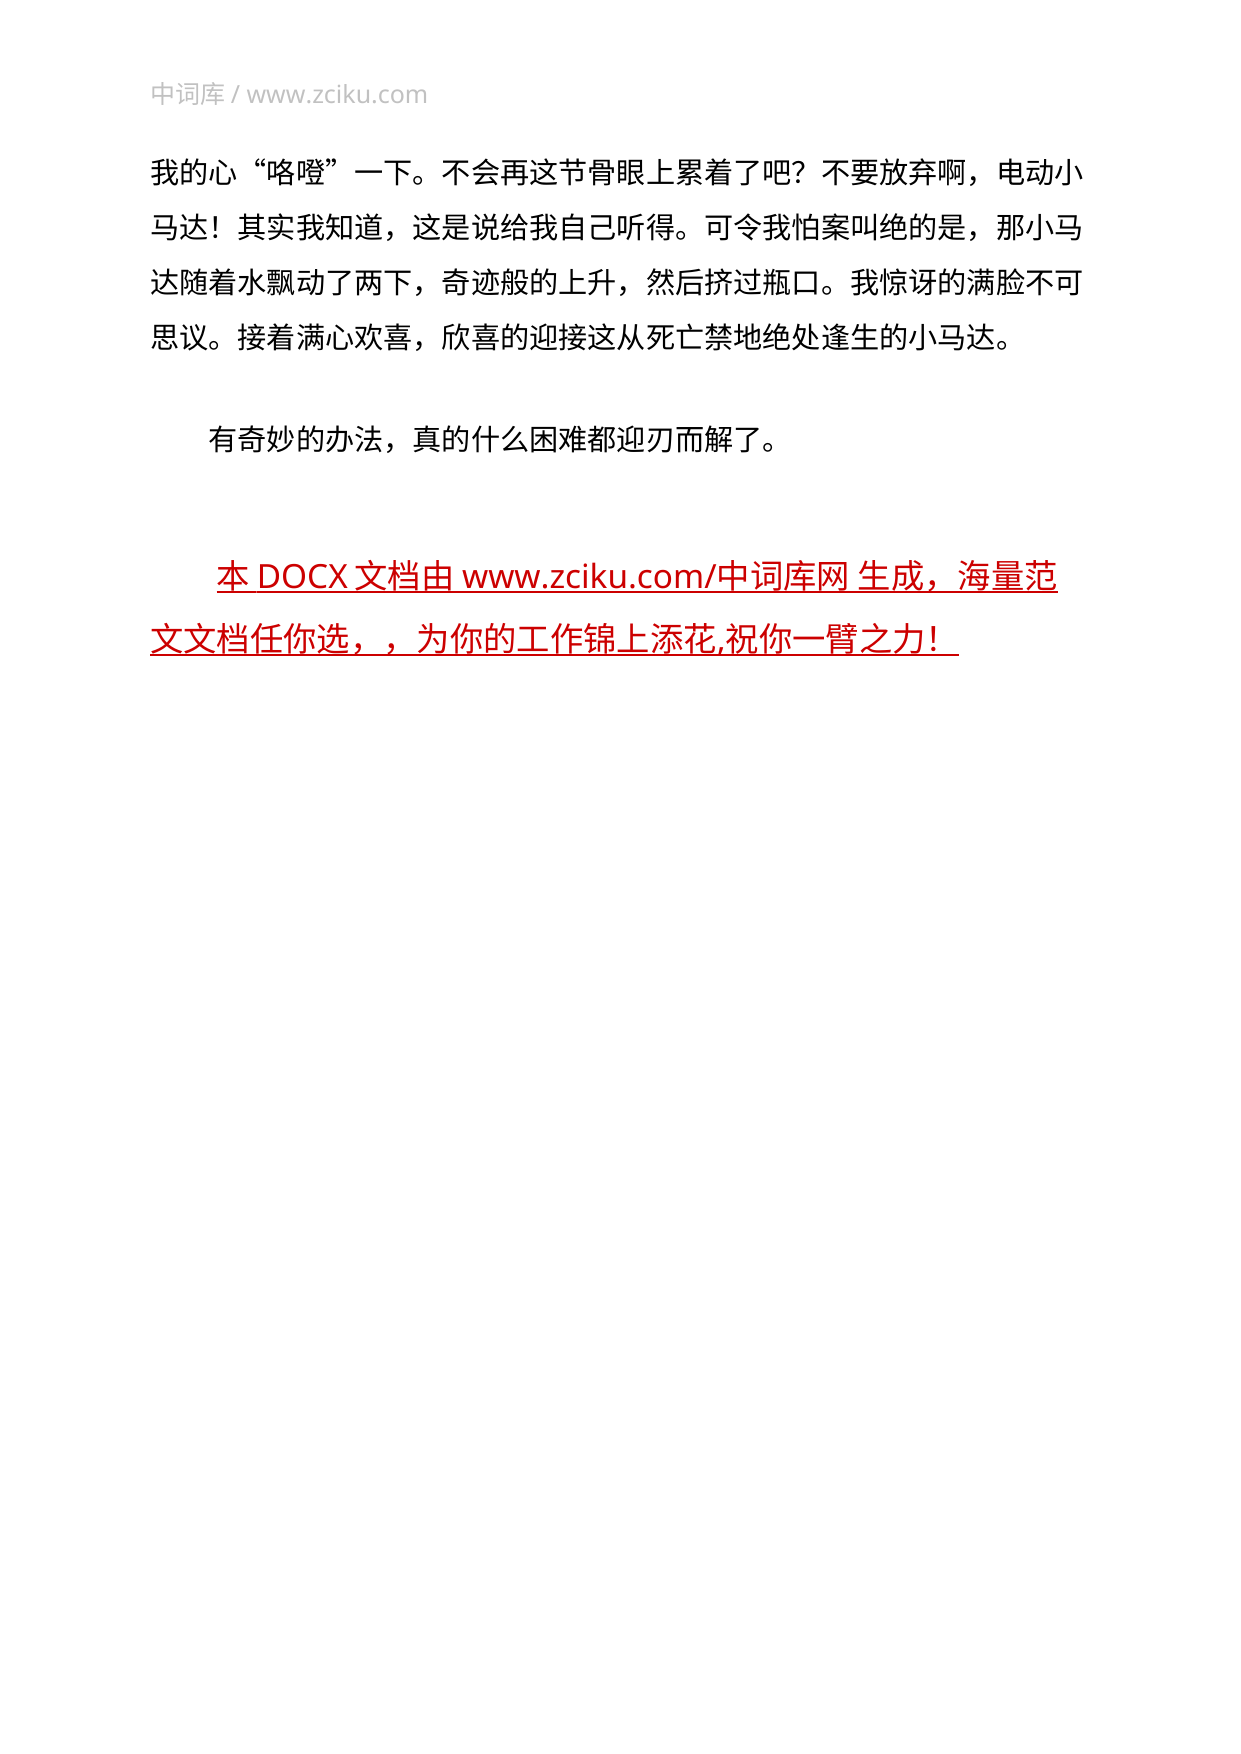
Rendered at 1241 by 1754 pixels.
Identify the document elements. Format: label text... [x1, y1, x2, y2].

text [150, 150, 1090, 357]
text 本DOCX文档由 www.zciku.com/中词库网 生成，海量范文文档任你选，，为你的工作锦上添花,祝你一臂之力！ [150, 549, 1090, 661]
text 有奇妙的办法，真的什么困难都迎刃而解了。 [150, 416, 1090, 459]
